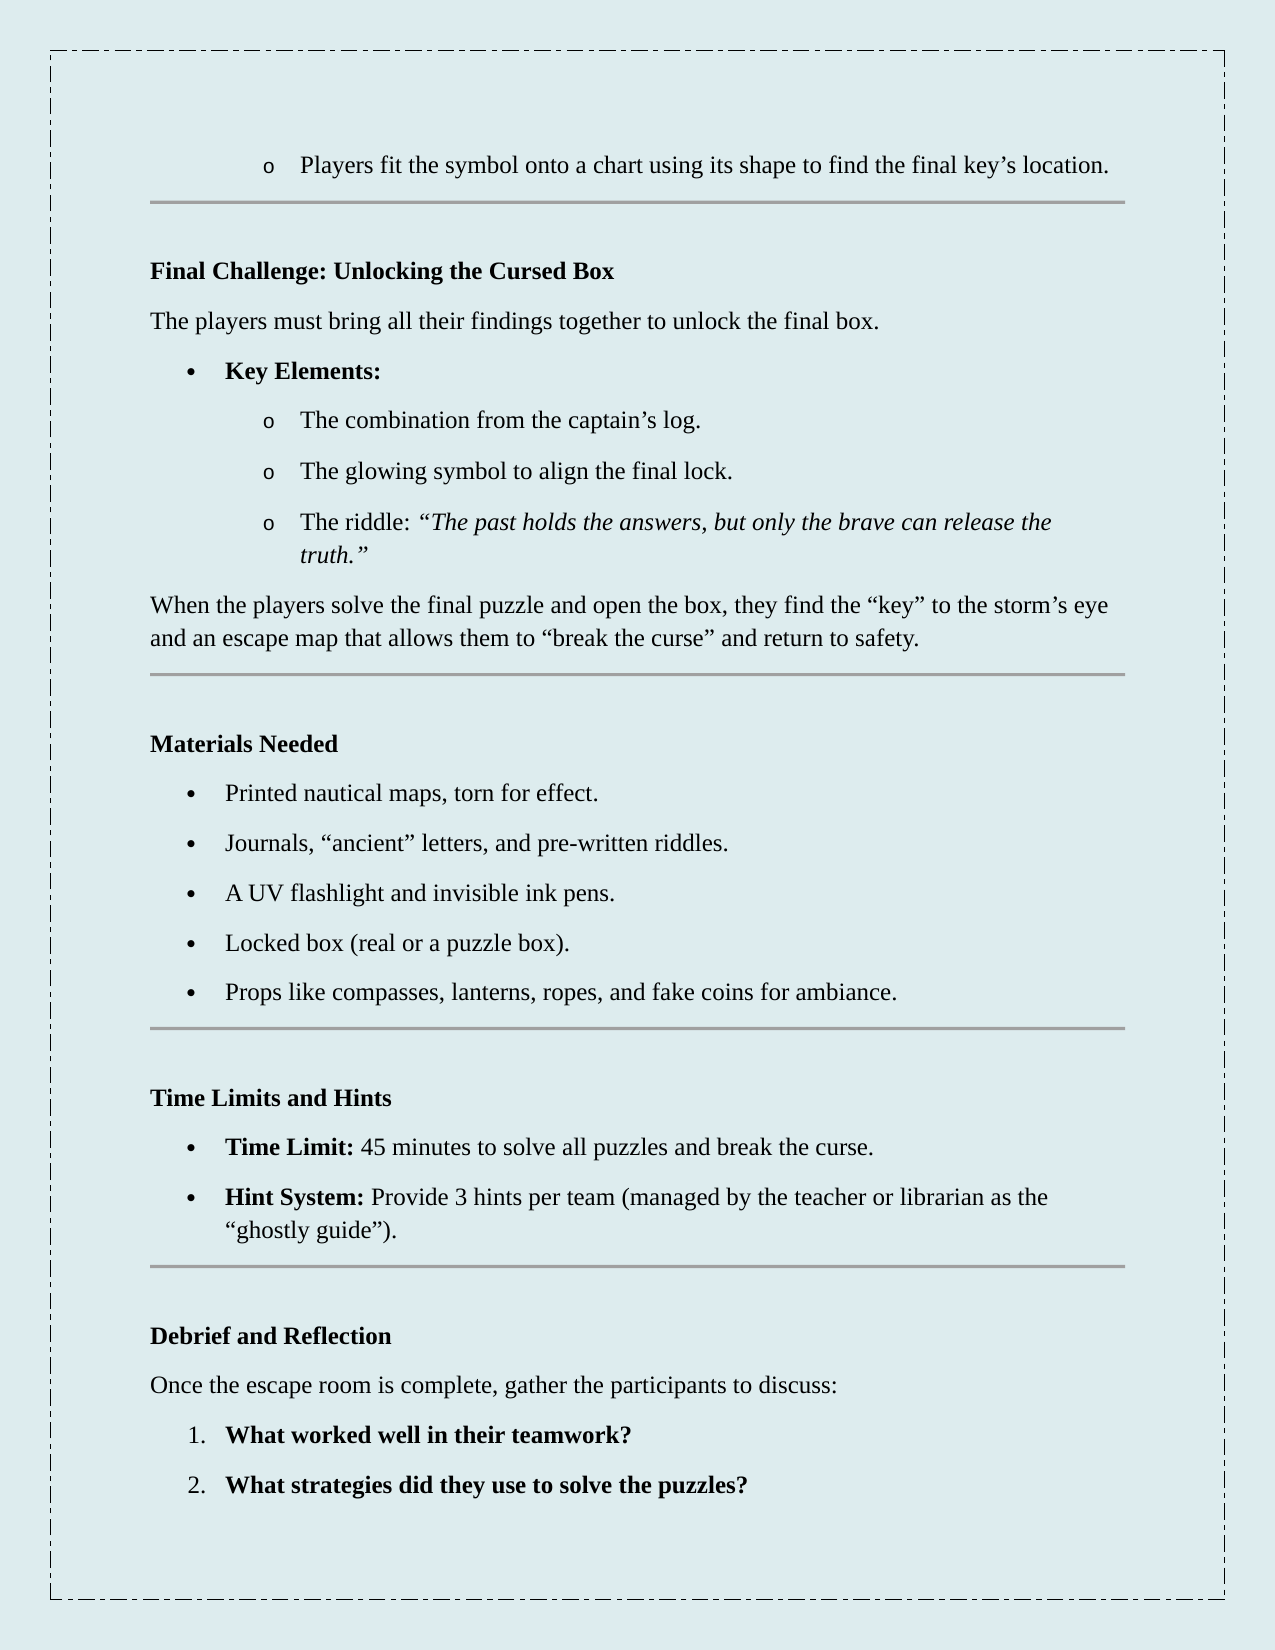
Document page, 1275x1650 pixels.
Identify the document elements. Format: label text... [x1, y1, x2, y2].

text Final Challenge: Unlocking the Cursed Box [150, 256, 1125, 285]
list Printed nautical maps, torn for effect. [187, 778, 1125, 807]
text When the players solve the final puzzle and open the box, they find the “key” to the storm’s eye and an escape map that allows them to “break the curse” and return to safety. [150, 590, 1125, 652]
list Time Limit: 45 minutes to solve all puzzles and break the curse. [187, 1132, 1125, 1161]
list Journals, “ancient” letters, and pre-written riddles. [187, 828, 1125, 857]
list Locked box (real or a puzzle box). [187, 928, 1125, 956]
list The riddle: “The past holds the answers, but only the brave can release the truth.” [262, 507, 1125, 569]
list Hint System: Provide 3 hints per team (managed by the teacher or librarian as the “ghostly guide”). [187, 1182, 1125, 1244]
text The players must bring all their findings together to unlock the final box. [150, 306, 1125, 335]
text Debrief and Reflection [150, 1321, 1125, 1349]
list A UV flashlight and invisible ink pens. [187, 878, 1125, 907]
text Materials Needed [150, 729, 1125, 758]
list The glowing symbol to align the final lock. [262, 456, 1125, 486]
list What worked well in their teamwork? [187, 1420, 1125, 1449]
list The combination from the captain’s log. [262, 406, 1125, 435]
list What strategies did they use to solve the puzzles? [187, 1470, 1125, 1498]
text Once the escape room is complete, gather the participants to discuss: [150, 1370, 1125, 1399]
list Players fit the symbol onto a chart using its shape to find the final key’s location. [262, 150, 1125, 179]
text Time Limits and Hints [150, 1083, 1125, 1112]
list Key Elements: [187, 356, 1125, 384]
list Props like compasses, lanterns, ropes, and fake coins for ambiance. [187, 977, 1125, 1006]
